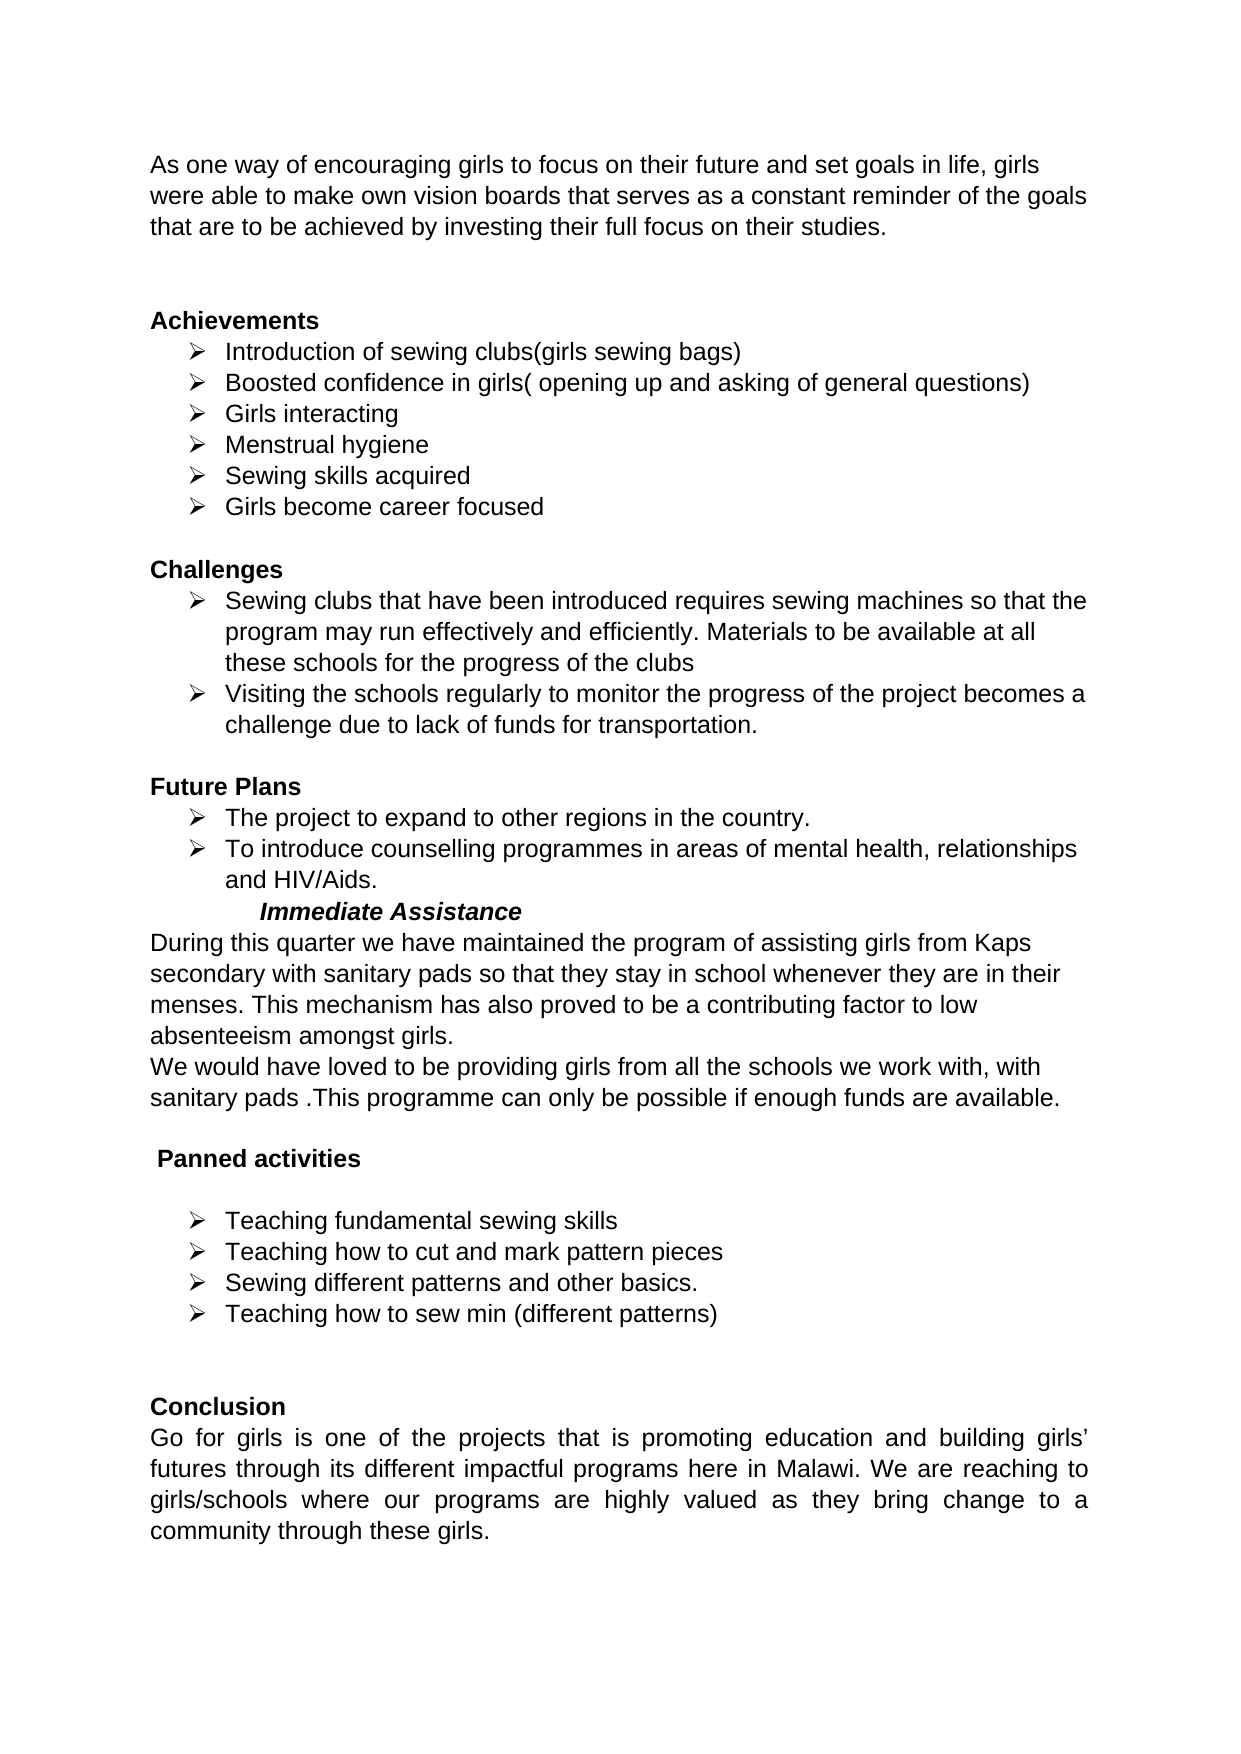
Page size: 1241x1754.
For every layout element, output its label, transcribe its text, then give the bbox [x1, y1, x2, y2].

list Girls become career focused [187, 492, 1090, 521]
list Sewing different patterns and other basics. [187, 1268, 1090, 1297]
list Teaching how to cut and mark pattern pieces [187, 1237, 1090, 1266]
list Sewing skills acquired [187, 461, 1090, 490]
text During this quarter we have maintained the program of assisting girls from Kaps secondary with sanitary pads so that they stay in school whenever they are in their menses. This mechanism has also proved to be a contributing factor to low absenteeism amongst girls. [150, 927, 1090, 1049]
list The project to expand to other regions in the country. [187, 803, 1090, 832]
text We would have loved to be providing girls from all the schools we work with, with sanitary pads .This programme can only be possible if enough funds are available. [150, 1052, 1090, 1111]
list To introduce counselling programmes in areas of mental health, relationships and HIV/Aids. [187, 834, 1090, 894]
text Go for girls is one of the projects that is promoting education and building girls’ futures through its different impactful programs here in Malawi. We are reaching to girls/schools where our programs are highly valued as they bring change to a community through these girls. [150, 1423, 1090, 1545]
list Girls interacting [187, 399, 1090, 428]
text Conclusion [150, 1392, 1090, 1421]
list Boosted confidence in girls( opening up and asking of general questions) [187, 368, 1090, 397]
list Immediate Assistance [225, 896, 1090, 925]
list Teaching fundamental sewing skills [187, 1206, 1090, 1235]
text As one way of encouraging girls to focus on their future and set goals in life, girls were able to make own vision boards that serves as a constant reminder of the goals that are to be achieved by investing their full focus on their studies. [150, 150, 1090, 241]
text Future Plans [150, 772, 1090, 801]
list Sewing clubs that have been introduced requires sewing machines so that the program may run effectively and efficiently. Materials to be available at all these schools for the progress of the clubs [187, 586, 1090, 677]
list Teaching how to sew min (different patterns) [187, 1299, 1090, 1328]
list Menstrual hygiene [187, 430, 1090, 459]
list Visiting the schools regularly to monitor the progress of the project becomes a challenge due to lack of funds for transportation. [187, 679, 1090, 739]
text Achievements [150, 306, 1090, 334]
list Introduction of sewing clubs(girls sewing bags) [187, 337, 1090, 366]
text Challenges [150, 554, 1090, 583]
text Panned activities [150, 1144, 1090, 1173]
